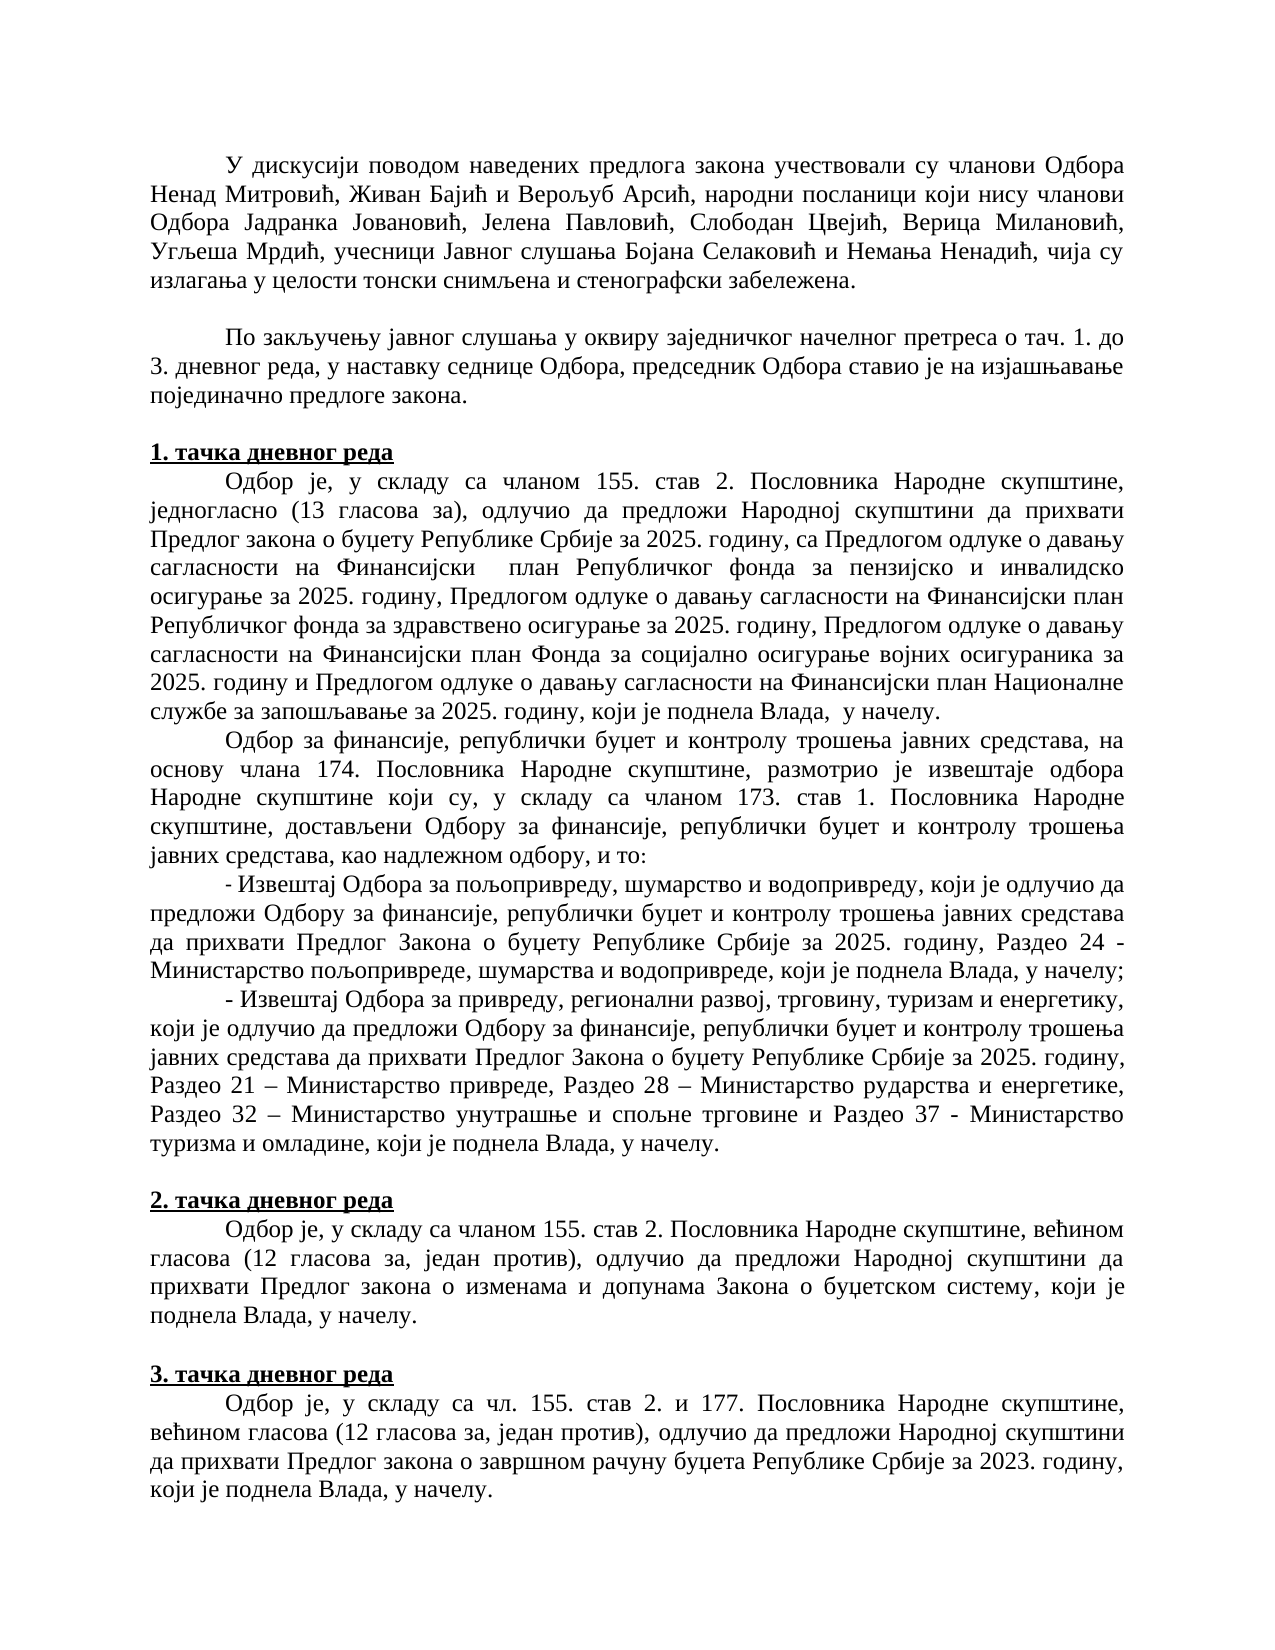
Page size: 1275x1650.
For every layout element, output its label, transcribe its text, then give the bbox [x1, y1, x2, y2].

text - Извештај Одбора за привреду, регионални развој, трговину, туризам и енергетику, који је одлучио да предложи Одбору за финансије, републички буџет и контролу трошења јавних средстава да прихвати Предлог Закона о буџету Републике Србије за 2025. годину, Раздео 21 – Министарство привреде, Раздео 28 – Министарство рударства и енергетике, Раздео 32 – Министарство унутрашње и спољне трговине и Раздео 37 - Министарство туризма и омладине, који је поднела Влада, у начелу. [150, 984, 1125, 1157]
text Одбор је, у складу са чланом 155. став 2. Пословника Народне скупштине, једногласно (13 гласова за), одлучио да предложи Народној скупштини да прихвати Предлог закона о буџету Републике Србије за 2025. годину, са Предлогом одлуке о давању сагласности на Финансијски план Републичког фонда за пензијско и инвалидско осигурање за 2025. годину, Предлогом одлуке о давању сагласности на Финансијски план Републичког фонда за здравствено осигурање за 2025. годину, Предлогом одлуке о давању сагласности на Финансијски план Фонда за социјално осигурање војних осигураника за 2025. годину и Предлогом одлуке о давању сагласности на Финансијски план Националне службе за запошљавање за 2025. годину, који је поднела Влада, у начелу. [150, 466, 1125, 725]
text Одбор је, у складу са чл. 155. став 2. и 177. Пословника Народне скупштине, већином гласова (12 гласова за, један против), одлучио да предложи Народној скупштини да прихвати Предлог закона о завршном рачуну буџета Републике Србије за 2023. годину, који је поднела Влада, у начелу. [150, 1388, 1125, 1503]
text 1. тачка дневног реда [150, 437, 1125, 466]
text У дискусији поводом наведених предлога закона учествовали су чланови Одбора Ненад Митровић, Живан Бајић и Верољуб Арсић, народни посланици који нису чланови Одбора Јадранка Јовановић, Јелена Павловић, Слободан Цвејић, Верица Милановић, Угљеша Мрдић, учесници Јавног слушања Бојана Селаковић и Немања Ненадић, чија су излагања у целости тонски снимљена и стенографски забележена. [150, 150, 1125, 294]
text 3. тачка дневног реда [150, 1359, 1125, 1388]
text - Извештај Одбора за пољопривреду, шумарство и водопривреду, који је одлучио да предложи Одбору за финансије, републички буџет и контролу трошења јавних средстава да прихвати Предлог Закона о буџету Републике Србије за 2025. годину, Раздео 24 - Министарство пољопривреде, шумарства и водопривреде, који је поднела Влада, у начелу; [150, 869, 1125, 984]
text По закључењу јавног слушања у оквиру заједничког начелног претреса о тач. 1. до 3. дневног реда, у наставку седнице Одбора, председник Одбора ставио је на изјашњавање појединачно предлоге закона. [150, 322, 1125, 409]
text Одбор за финансије, републички буџет и контролу трошења јавних средстава, на основу члана 174. Пословника Народне скупштине, размотрио је извештаје одбора Народне скупштине који су, у складу са чланом 173. став 1. Пословника Народне скупштине, достављени Одбору за финансије, републички буџет и контролу трошења јавних средстава, као надлежном одбору, и то: [150, 725, 1125, 869]
text Одбор је, у складу са чланом 155. став 2. Пословника Народне скупштине, већином гласова (12 гласова за, један против), одлучио да предложи Народној скупштини да прихвати Предлог закона о изменама и допунама Закона о буџетском систему, који је поднела Влада, у начелу. [150, 1214, 1125, 1329]
text 2. тачка дневног реда [150, 1185, 1125, 1214]
